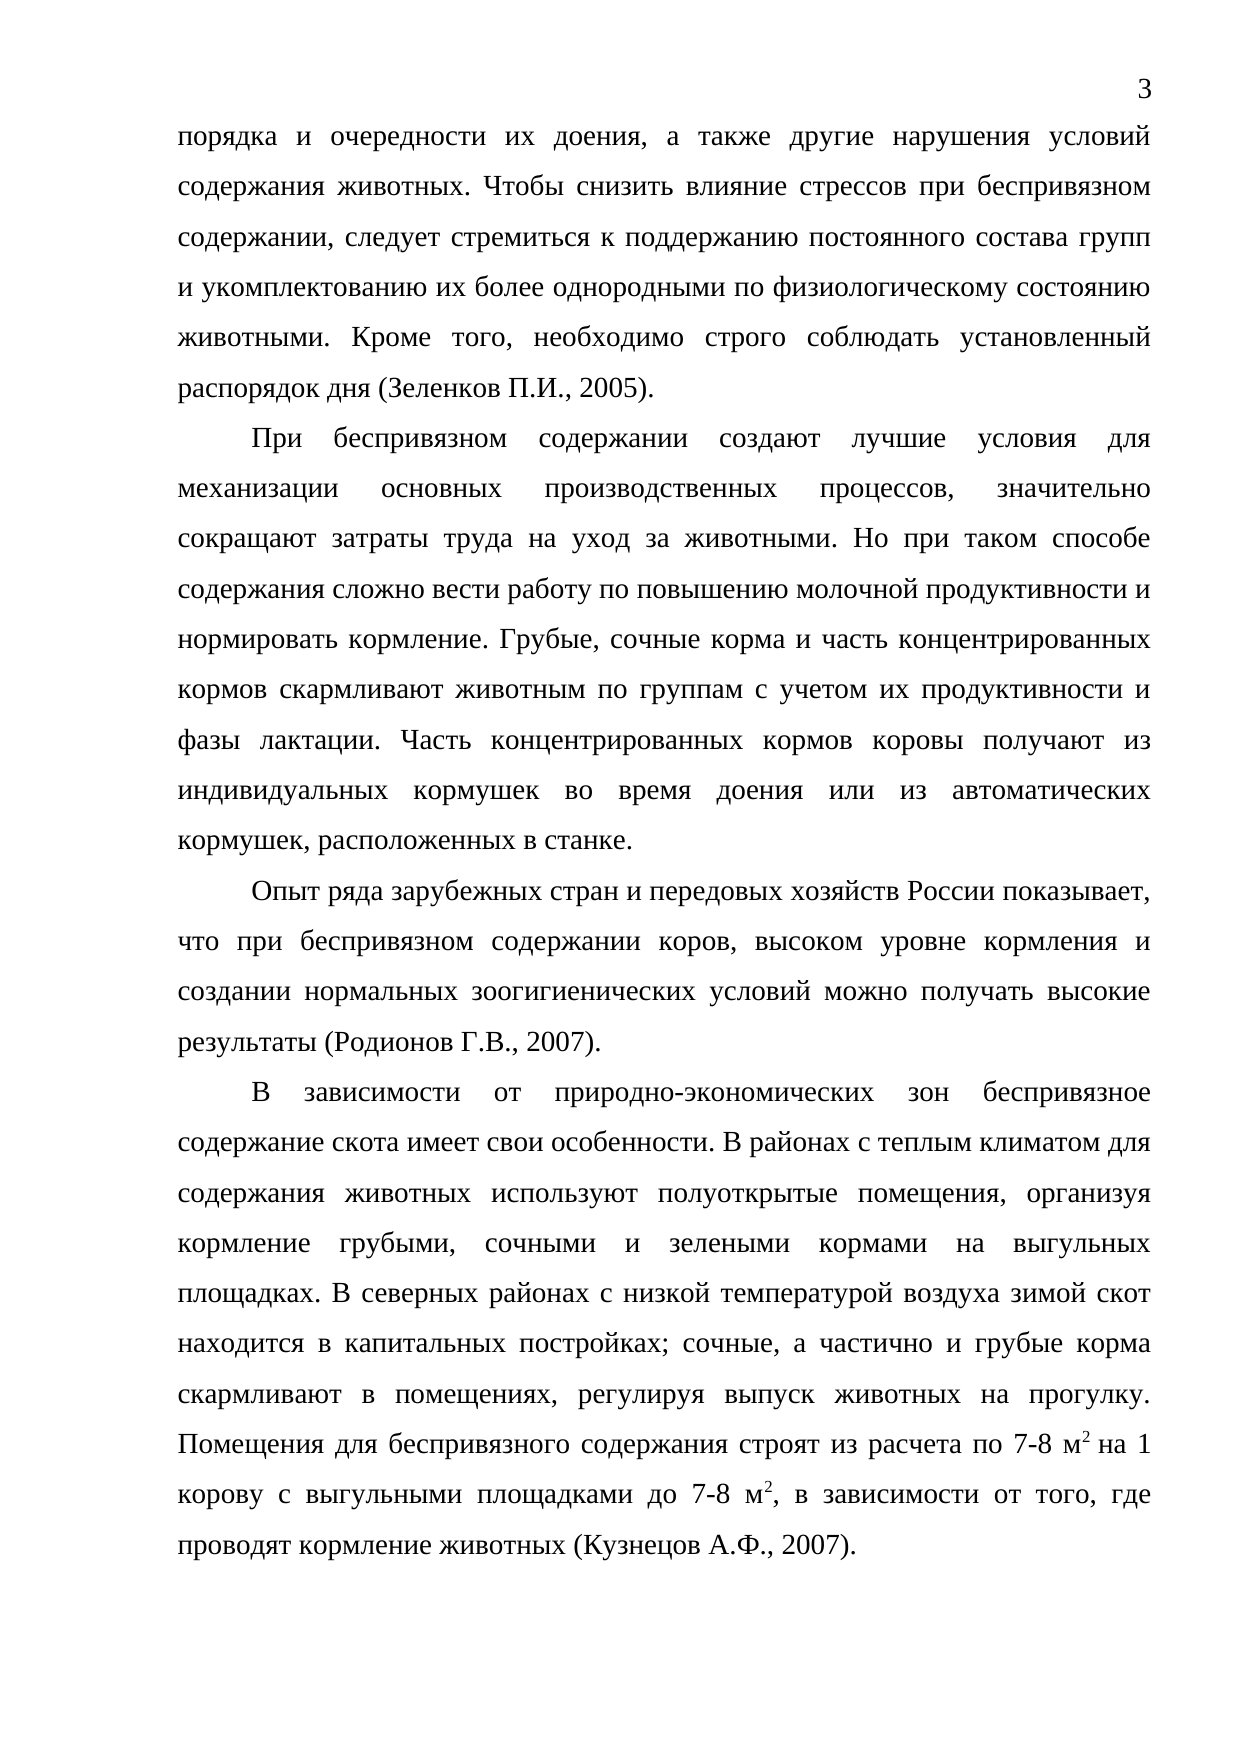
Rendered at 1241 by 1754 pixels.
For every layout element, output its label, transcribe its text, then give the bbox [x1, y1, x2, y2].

text При беспривязном содержании создают лучшие условия для механизации основных производственных процессов, значительно сокращают затраты труда на уход за животными. Но при таком способе содержания сложно вести работу по повышению молочной продуктивности и нормировать кормление. Грубые, сочные корма и часть концентрированных кормов скармливают животным по группам с учетом их продуктивности и фазы лактации. Часть концентрированных кормов коровы получают из индивидуальных кормушек во время доения или из автоматических кормушек, расположенных в станке. [177, 420, 1152, 856]
text Опыт ряда зарубежных стран и передовых хозяйств России показывает, что при беспривязном содержании коров, высоком уровне кормления и создании нормальных зоогигиенических условий можно получать высокие результаты (Родионов Г.В., 2007). [177, 873, 1152, 1057]
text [177, 118, 1152, 403]
text В зависимости от природно-экономических зон беспривязное содержание скота имеет свои особенности. В районах с теплым климатом для содержания животных используют полуоткрытые помещения, организуя кормление грубыми, сочными и зелеными кормами на выгульных площадках. В северных районах с низкой температурой воздуха зимой скот находится в капитальных постройках; сочные, а частично и грубые корма скармливают в помещениях, регулируя выпуск животных на прогулку. Помещения для беспривязного содержания строят из расчета по 7- на 1 корову с выгульными площадками до 7-, в зависимости от того, где проводят кормление животных (Кузнецов А.Ф., 2007). [177, 1074, 1152, 1560]
